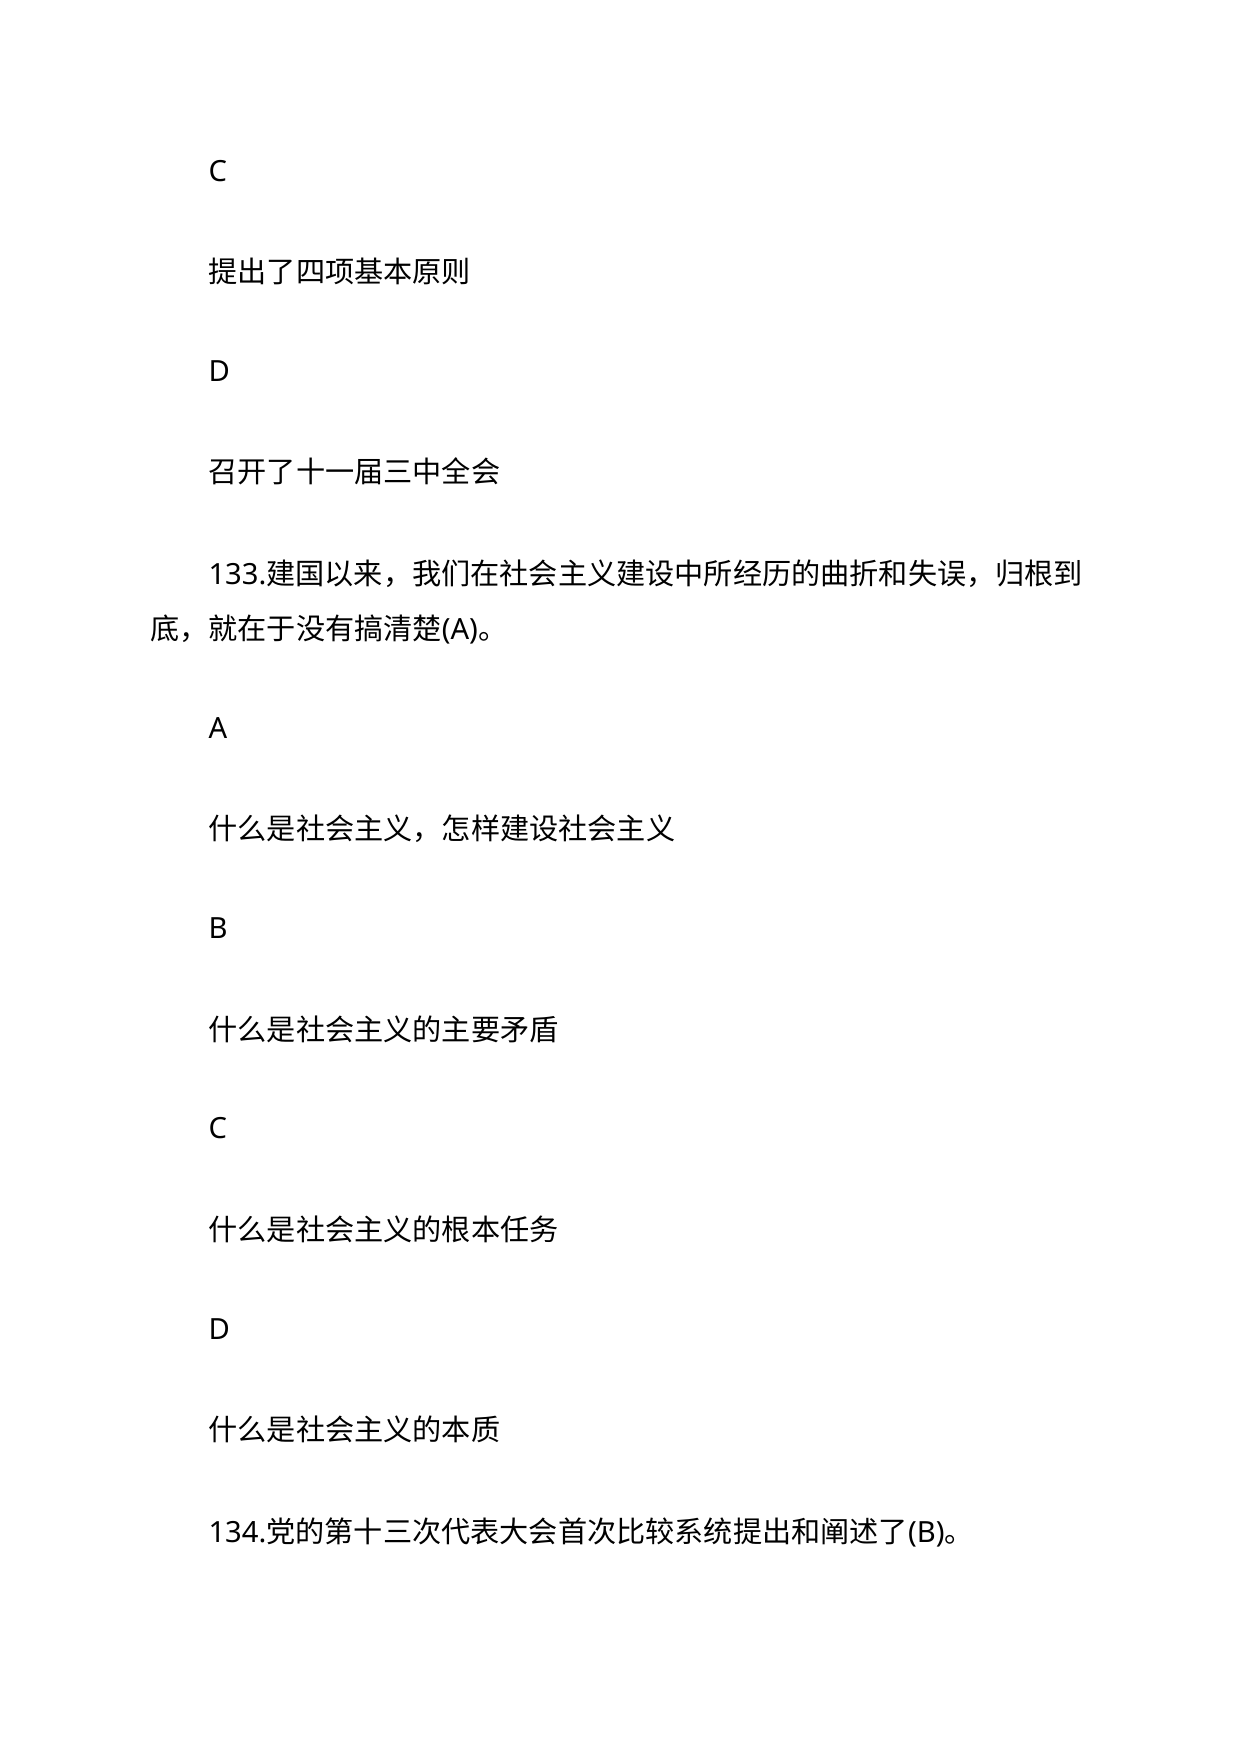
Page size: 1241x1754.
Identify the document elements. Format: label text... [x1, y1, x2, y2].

text C [150, 150, 1090, 190]
text 什么是社会主义的主要矛盾 [150, 1006, 1090, 1048]
text A [150, 707, 1090, 747]
text 提出了四项基本原则 [150, 248, 1090, 291]
text D [150, 350, 1090, 390]
text C [150, 1108, 1090, 1147]
text B [150, 908, 1090, 947]
text 134.党的第十三次代表大会首次比较系统提出和阐述了(B)。 [150, 1508, 1090, 1551]
text 什么是社会主义，怎样建设社会主义 [150, 806, 1090, 848]
text D [150, 1308, 1090, 1348]
text 什么是社会主义的根本任务 [150, 1206, 1090, 1248]
text 什么是社会主义的本质 [150, 1406, 1090, 1449]
text 133.建国以来，我们在社会主义建设中所经历的曲折和失误，归根到底，就在于没有搞清楚(A)。 [150, 550, 1090, 648]
text 召开了十一届三中全会 [150, 449, 1090, 491]
